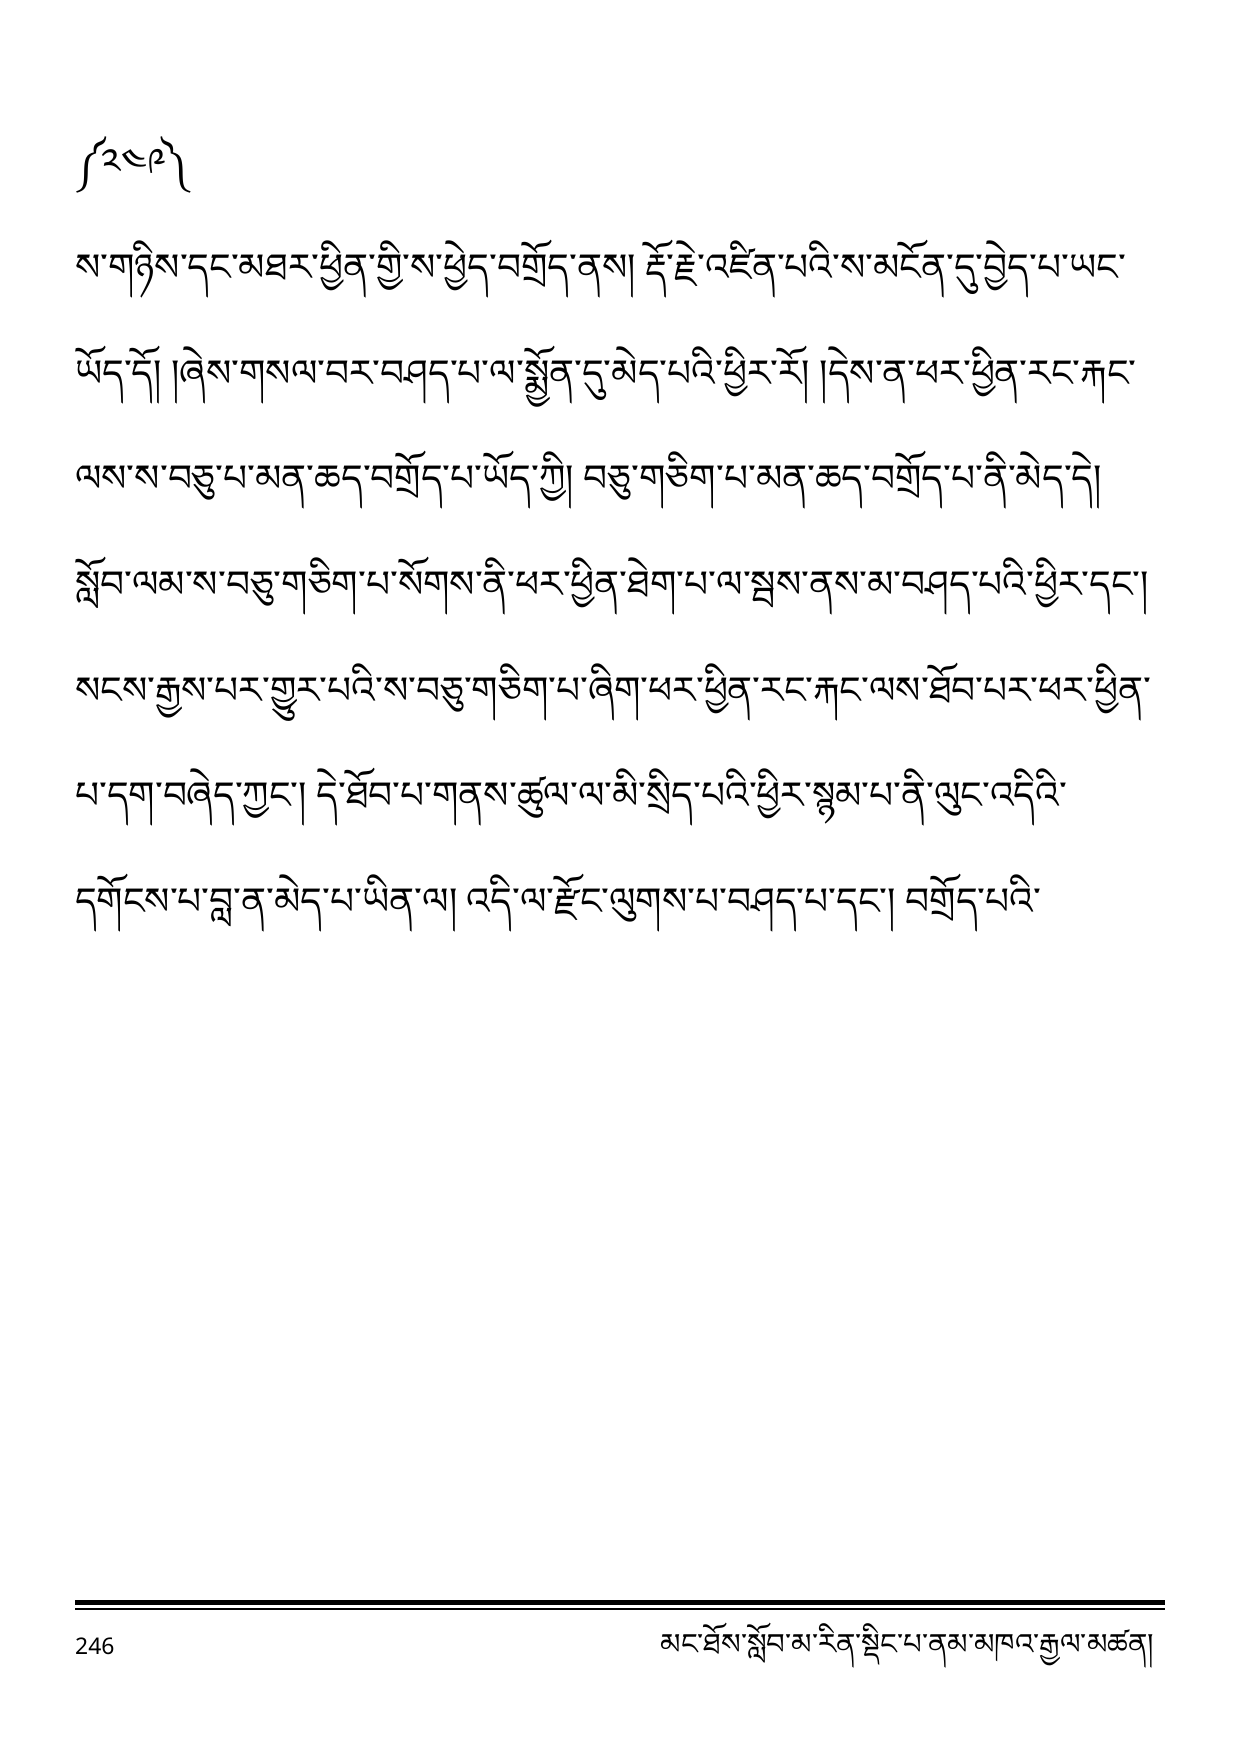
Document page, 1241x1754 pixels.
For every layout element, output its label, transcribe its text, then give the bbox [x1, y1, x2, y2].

text ༼༢༤༩༽ [75, 120, 1165, 226]
text ས་གཉིས་དང་མཐར་ཕྱིན་གྱི་ས་ཕྱེད་བགྲོད་ནས། རྡོ་རྗེ་འཛིན་པའི་ས་མངོན་དུ་བྱེད་པ་ཡང་ཡོད་དོ། །ཞེས་གསལ་བར་བཤད་པ་ལ་སྨྱོན་དུ་མེད་པའི་ཕྱིར་རོ། །དེས་ན་ཕར་ཕྱིན་རང་རྐང་ལས་ས་བཅུ་པ་མན་ཆད་བགྲོད་པ་ཡོད་ཀྱི། བཅུ་གཅིག་པ་མན་ཆད་བགྲོད་པ་ནི་མེད་དེ། སློབ་ལམ་ས་བཅུ་གཅིག་པ་སོགས་ནི་ཕར་ཕྱིན་ཐེག་པ་ལ་སྦས་ནས་མ་བཤད་པའི་ཕྱིར་དང་། སངས་རྒྱས་པར་གྱུར་པའི་ས་བཅུ་གཅིག་པ་ཞིག་ཕར་ཕྱིན་རང་རྐང་ལས་ཐོབ་པར་ཕར་ཕྱིན་པ་དག་བཞེད་ཀྱང་། དེ་ཐོབ་པ་གནས་ཚུལ་ལ་མི་སྲིད་པའི་ཕྱིར་སྙམ་པ་ནི་ལུང་འདིའི་དགོངས་པ་བླ་ན་མེད་པ་ཡིན་ལ། འདི་ལ་རྫོང་ལུགས་པ་བཤད་པ་དང་། བགྲོད་པའི་ [75, 226, 1165, 965]
